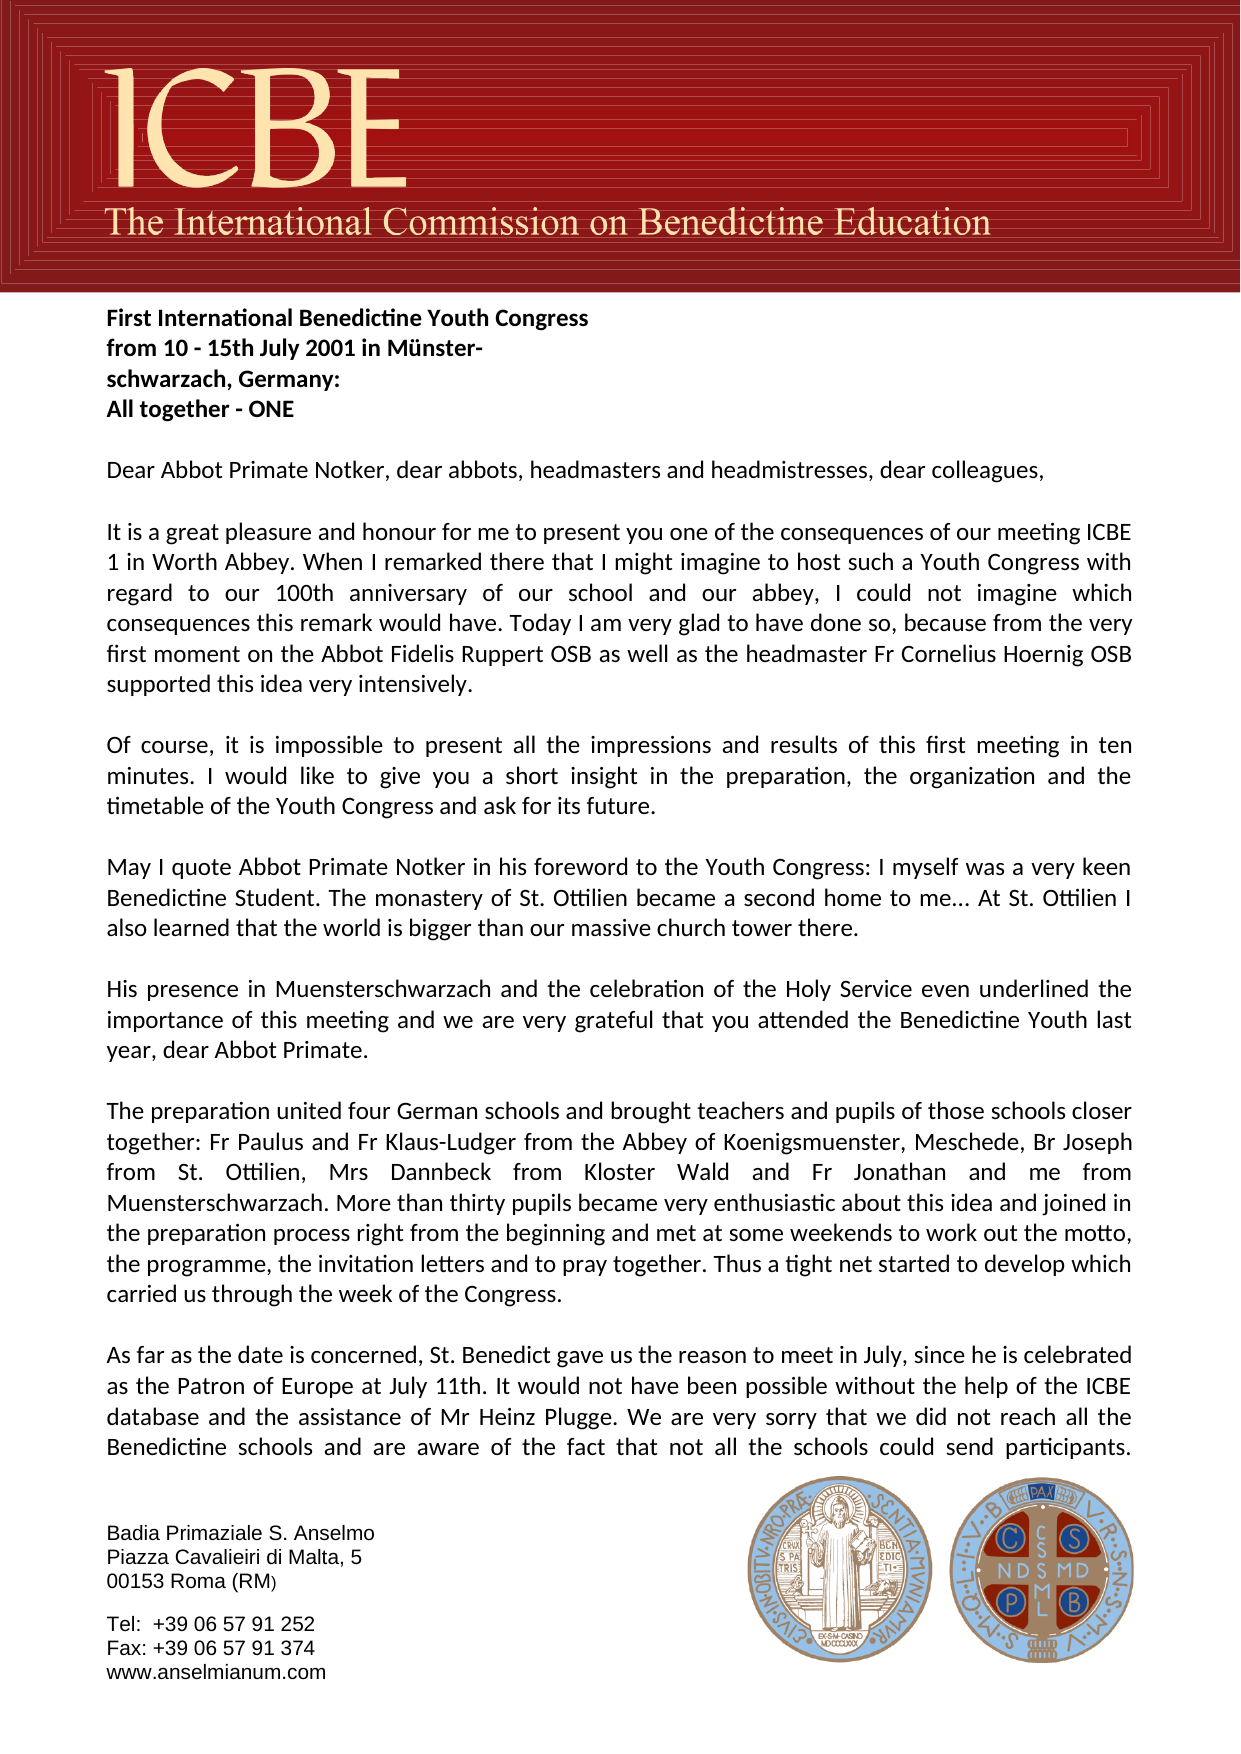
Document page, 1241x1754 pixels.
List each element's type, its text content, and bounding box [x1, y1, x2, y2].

text from 10 - 15th July 2001 in Münster- [106, 332, 1134, 363]
picture [103, 68, 991, 246]
text It is a great pleasure and honour for me to present you one of the consequences of our meeting ICBE 1 in Worth Abbey. When I remarked there that I might imagine to host such a Youth Congress with regard to our 100th anniversary of our school and our abbey, I could not imagine which consequences this remark would have. Today I am very glad to have done so, because from the very first moment on the Abbot Fidelis Ruppert OSB as well as the headmaster Fr Cornelius Hoernig OSB supported this idea very intensively. [106, 516, 1134, 699]
text All together - ONE [106, 393, 1134, 424]
text Dear Abbot Primate Notker, dear abbots, headmasters and headmistresses, dear colleagues, [106, 454, 1134, 485]
text His presence in Muensterschwarzach and the celebration of the Holy Service even underlined the importance of this meeting and we are very grateful that you attended the Benedictine Youth last year, dear Abbot Primate. [106, 973, 1134, 1065]
text The preparation united four German schools and brought teachers and pupils of those schools closer together: Fr Paulus and Fr Klaus-Ludger from the Abbey of Koenigsmuenster, Meschede, Br Joseph from St. Ottilien, Mrs Dannbeck from Kloster Wald and Fr Jonathan and me from Muensterschwarzach. More than thirty pupils became very enthusiastic about this idea and joined in the preparation process right from the beginning and met at some weekends to work out the motto, the programme, the invitation letters and to pray together. Thus a tight net started to develop which carried us through the week of the Congress. [106, 1096, 1134, 1309]
text schwarzach, Germany: [106, 363, 1134, 393]
text May I quote Abbot Primate Notker in his foreword to the Youth Congress: I myself was a very keen Benedictine Student. The monastery of St. Ottilien became a second home to me... At St. Ottilien I also learned that the world is bigger than our massive church tower there. [106, 851, 1134, 943]
text First International Benedictine Youth Congress [106, 302, 1134, 332]
picture [747, 1476, 1134, 1663]
text Of course, it is impossible to present all the impressions and results of this first meeting in ten minutes. I would like to give you a short insight in the preparation, the organization and the timetable of the Youth Congress and ask for its future. [106, 729, 1134, 821]
